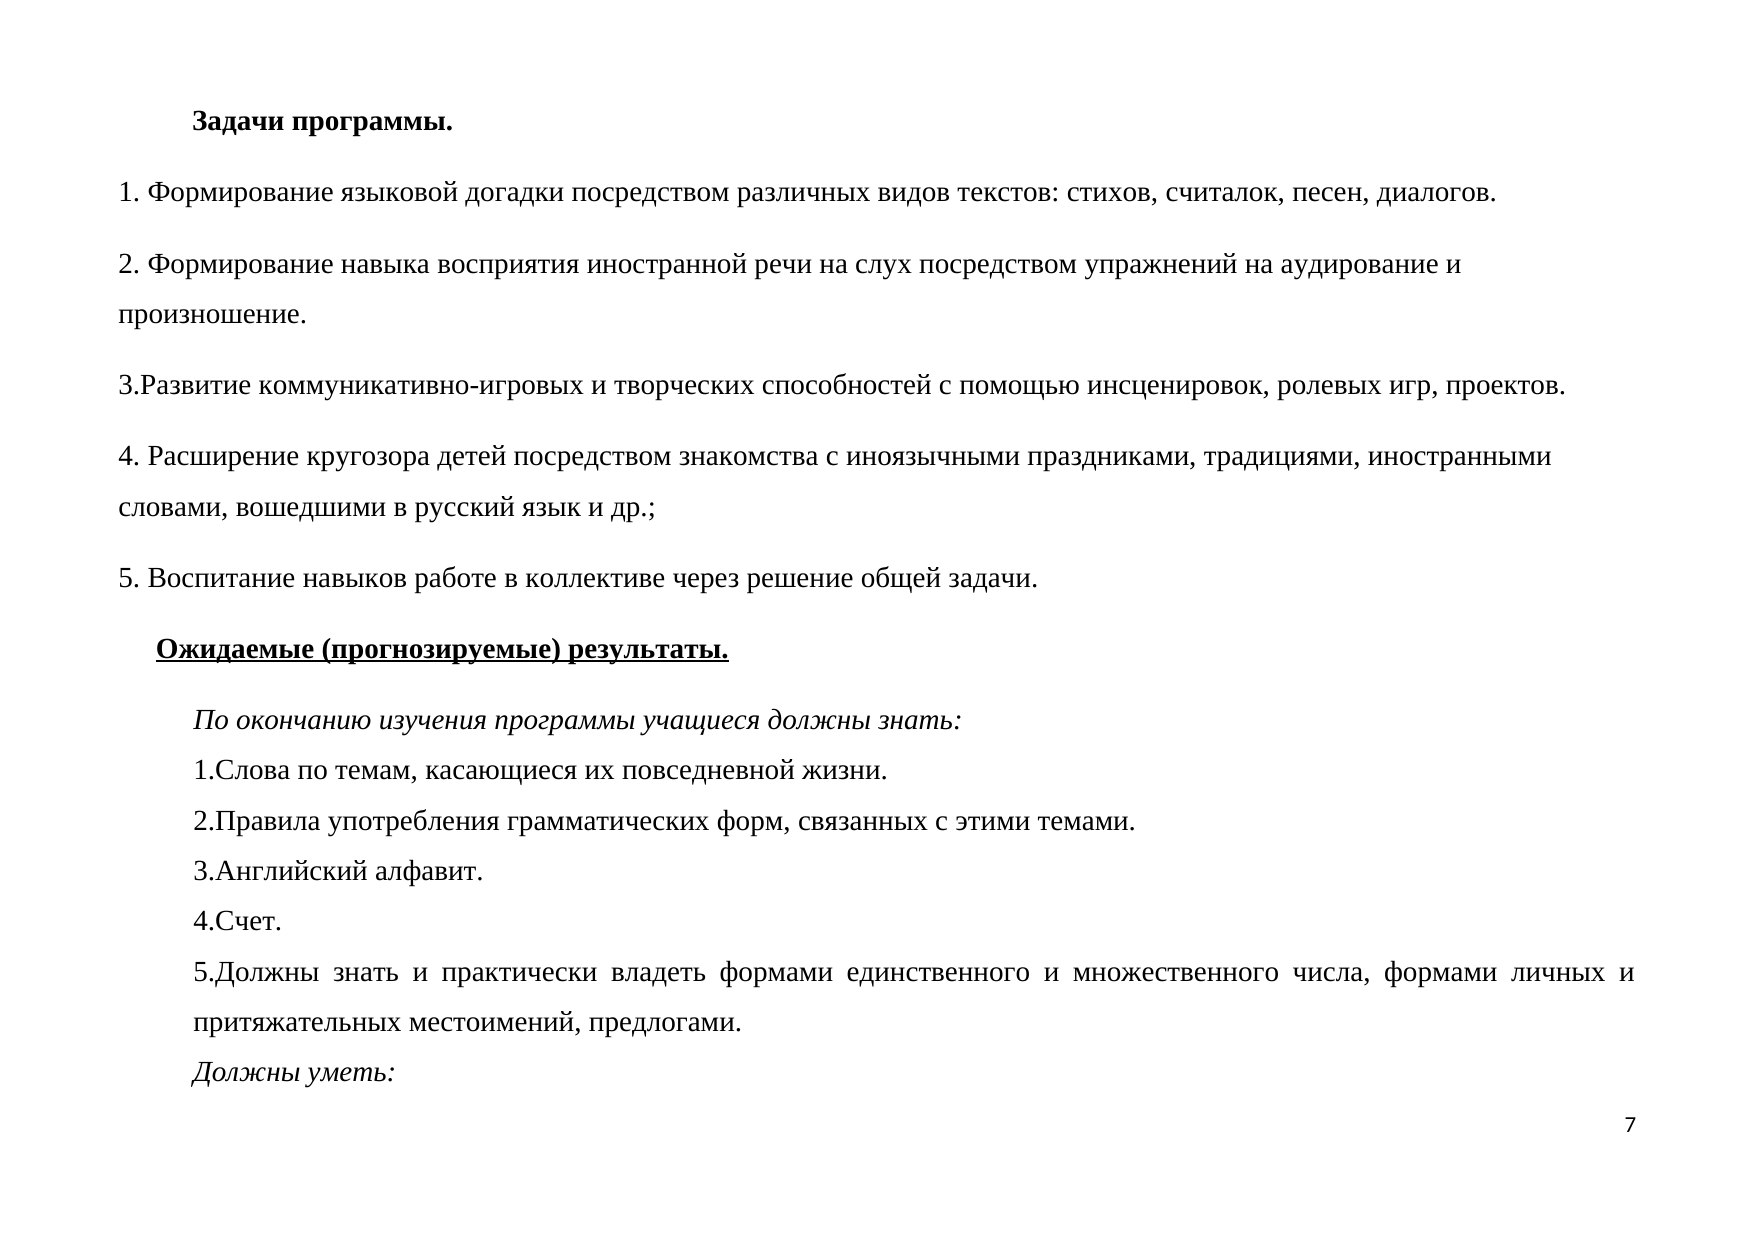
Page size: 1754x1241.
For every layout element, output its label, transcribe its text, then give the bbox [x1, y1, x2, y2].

text 4. Расширение кругозора детей посредством знакомства с иноязычными праздниками, традициями, иностранными словами, вошедшими в русский язык и др.; [118, 438, 1636, 522]
text 2. Формирование навыка восприятия иностранной речи на слух посредством упражнений на аудирование и произношение. [118, 246, 1636, 329]
text 3.Развитие коммуникативно-игровых и творческих способностей с помощью инсценировок, ролевых игр, проектов. [118, 367, 1636, 401]
list 4.Счет. [193, 903, 1636, 937]
text 5. Воспитание навыков работе в коллективе через решение общей задачи. [118, 560, 1636, 593]
text Задачи программы. [118, 103, 1636, 137]
list 5.Должны знать и практически владеть формами единственного и множественного числа, формами личных и притяжательных местоимений, предлогами. [193, 954, 1636, 1037]
text 1. Формирование языковой догадки посредством различных видов текстов: стихов, считалок, песен, диалогов. [118, 174, 1636, 208]
list 1.Слова по темам, касающиеся их повседневной жизни. [193, 752, 1636, 786]
list Должны уметь: [193, 1054, 1636, 1088]
list 3.Английский алфавит. [193, 853, 1636, 887]
list 2.Правила употребления грамматических форм, связанных с этими темами. [193, 803, 1636, 836]
list По окончанию изучения программы учащиеся должны знать: [193, 702, 1636, 736]
text Ожидаемые (прогнозируемые) результаты. [156, 631, 1636, 664]
